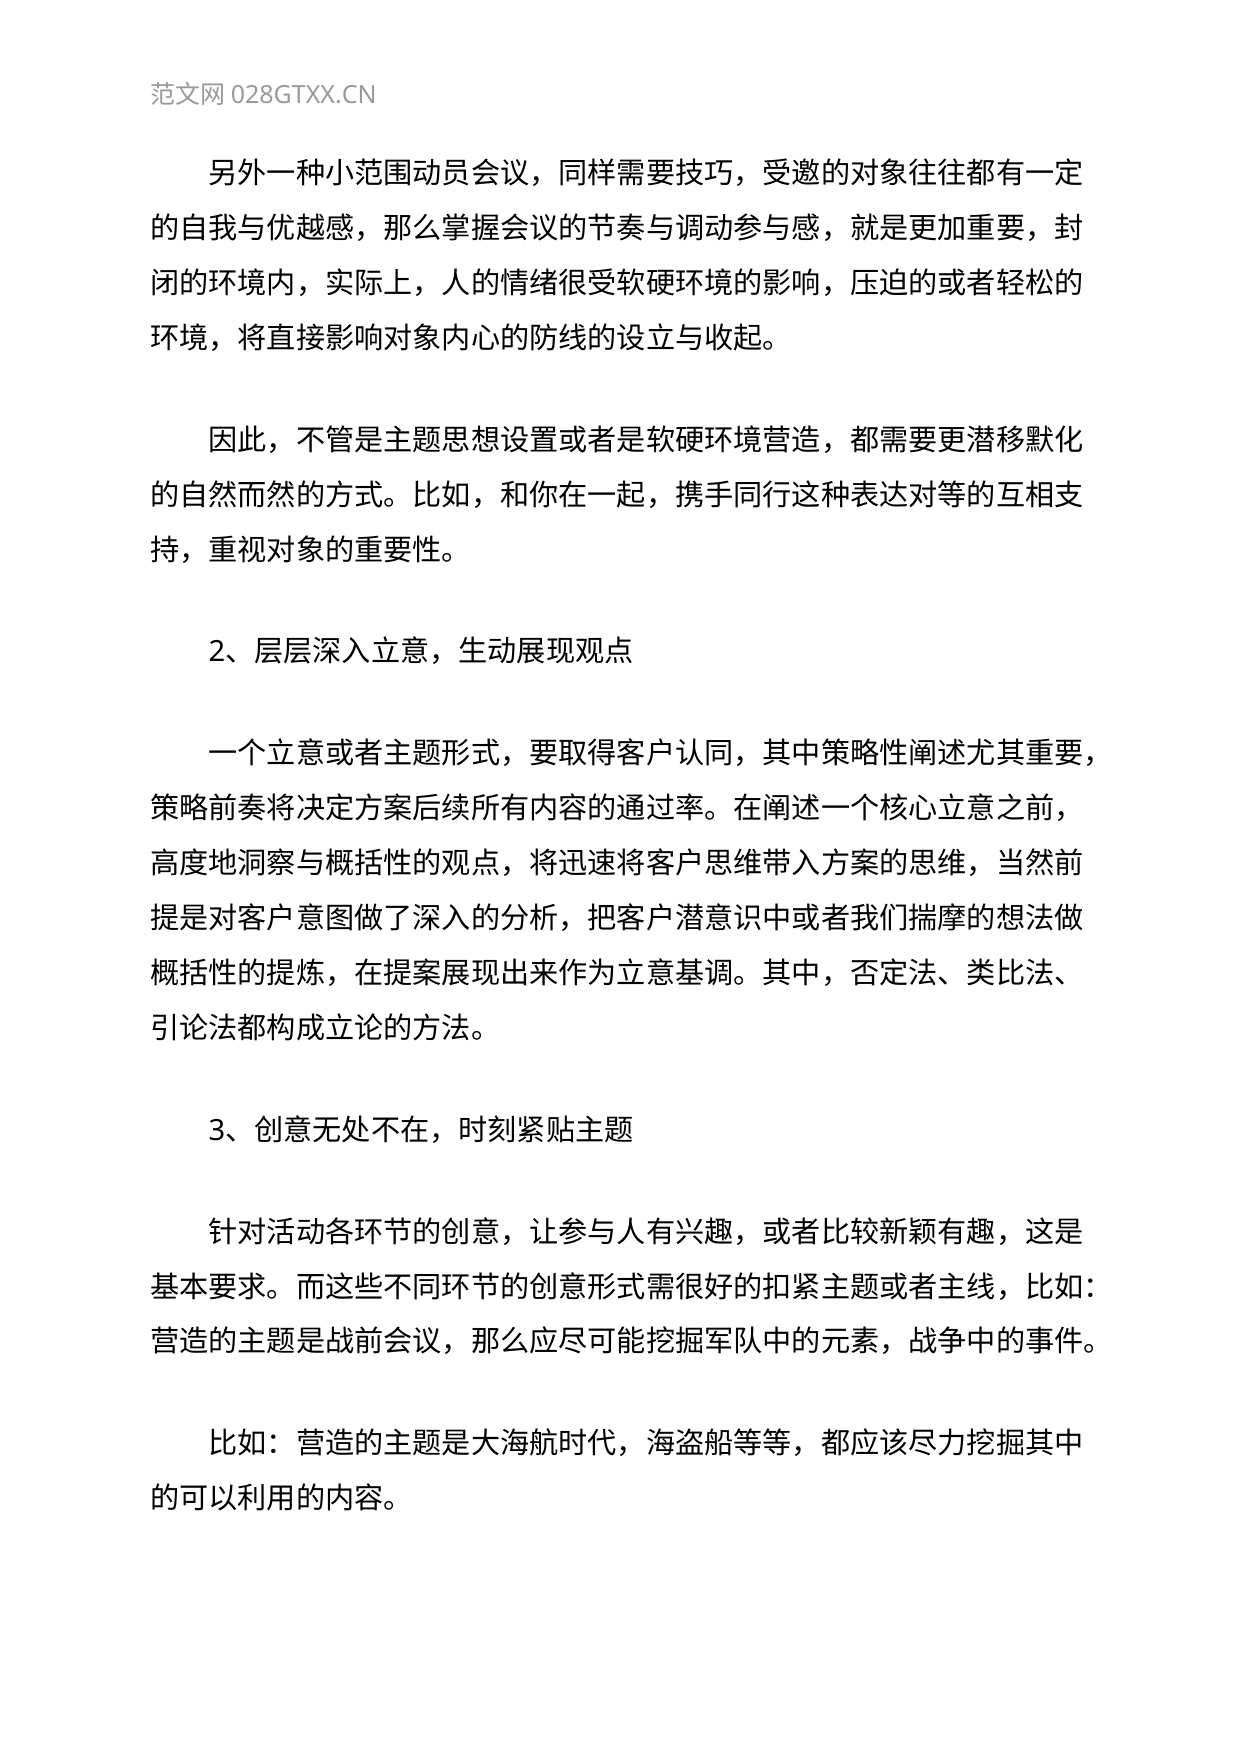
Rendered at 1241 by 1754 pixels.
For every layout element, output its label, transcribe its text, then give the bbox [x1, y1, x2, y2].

text 比如：营造的主题是大海航时代，海盗船等等，都应该尽力挖掘其中的可以利用的内容。 [150, 1420, 1090, 1517]
text 针对活动各环节的创意，让参与人有兴趣，或者比较新颖有趣，这是基本要求。而这些不同环节的创意形式需很好的扣紧主题或者主线，比如：营造的主题是战前会议，那么应尽可能挖掘军队中的元素，战争中的事件。 [150, 1208, 1090, 1360]
text 另外一种小范围动员会议，同样需要技巧，受邀的对象往往都有一定的自我与优越感，那么掌握会议的节奏与调动参与感，就是更加重要，封闭的环境内，实际上，人的情绪很受软硬环境的影响，压迫的或者轻松的环境，将直接影响对象内心的防线的设立与收起。 [150, 150, 1090, 357]
text 一个立意或者主题形式，要取得客户认同，其中策略性阐述尤其重要，策略前奏将决定方案后续所有内容的通过率。在阐述一个核心立意之前，高度地洞察与概括性的观点，将迅速将客户思维带入方案的思维，当然前提是对客户意图做了深入的分析，把客户潜意识中或者我们揣摩的想法做概括性的提炼，在提案展现出来作为立意基调。其中，否定法、类比法、引论法都构成立论的方法。 [150, 730, 1090, 1047]
text 2、层层深入立意，生动展现观点 [150, 628, 1090, 670]
text 因此，不管是主题思想设置或者是软硬环境营造，都需要更潜移默化的自然而然的方式。比如，和你在一起，携手同行这种表达对等的互相支持，重视对象的重要性。 [150, 416, 1090, 568]
text 3、创意无处不在，时刻紧贴主题 [150, 1106, 1090, 1149]
